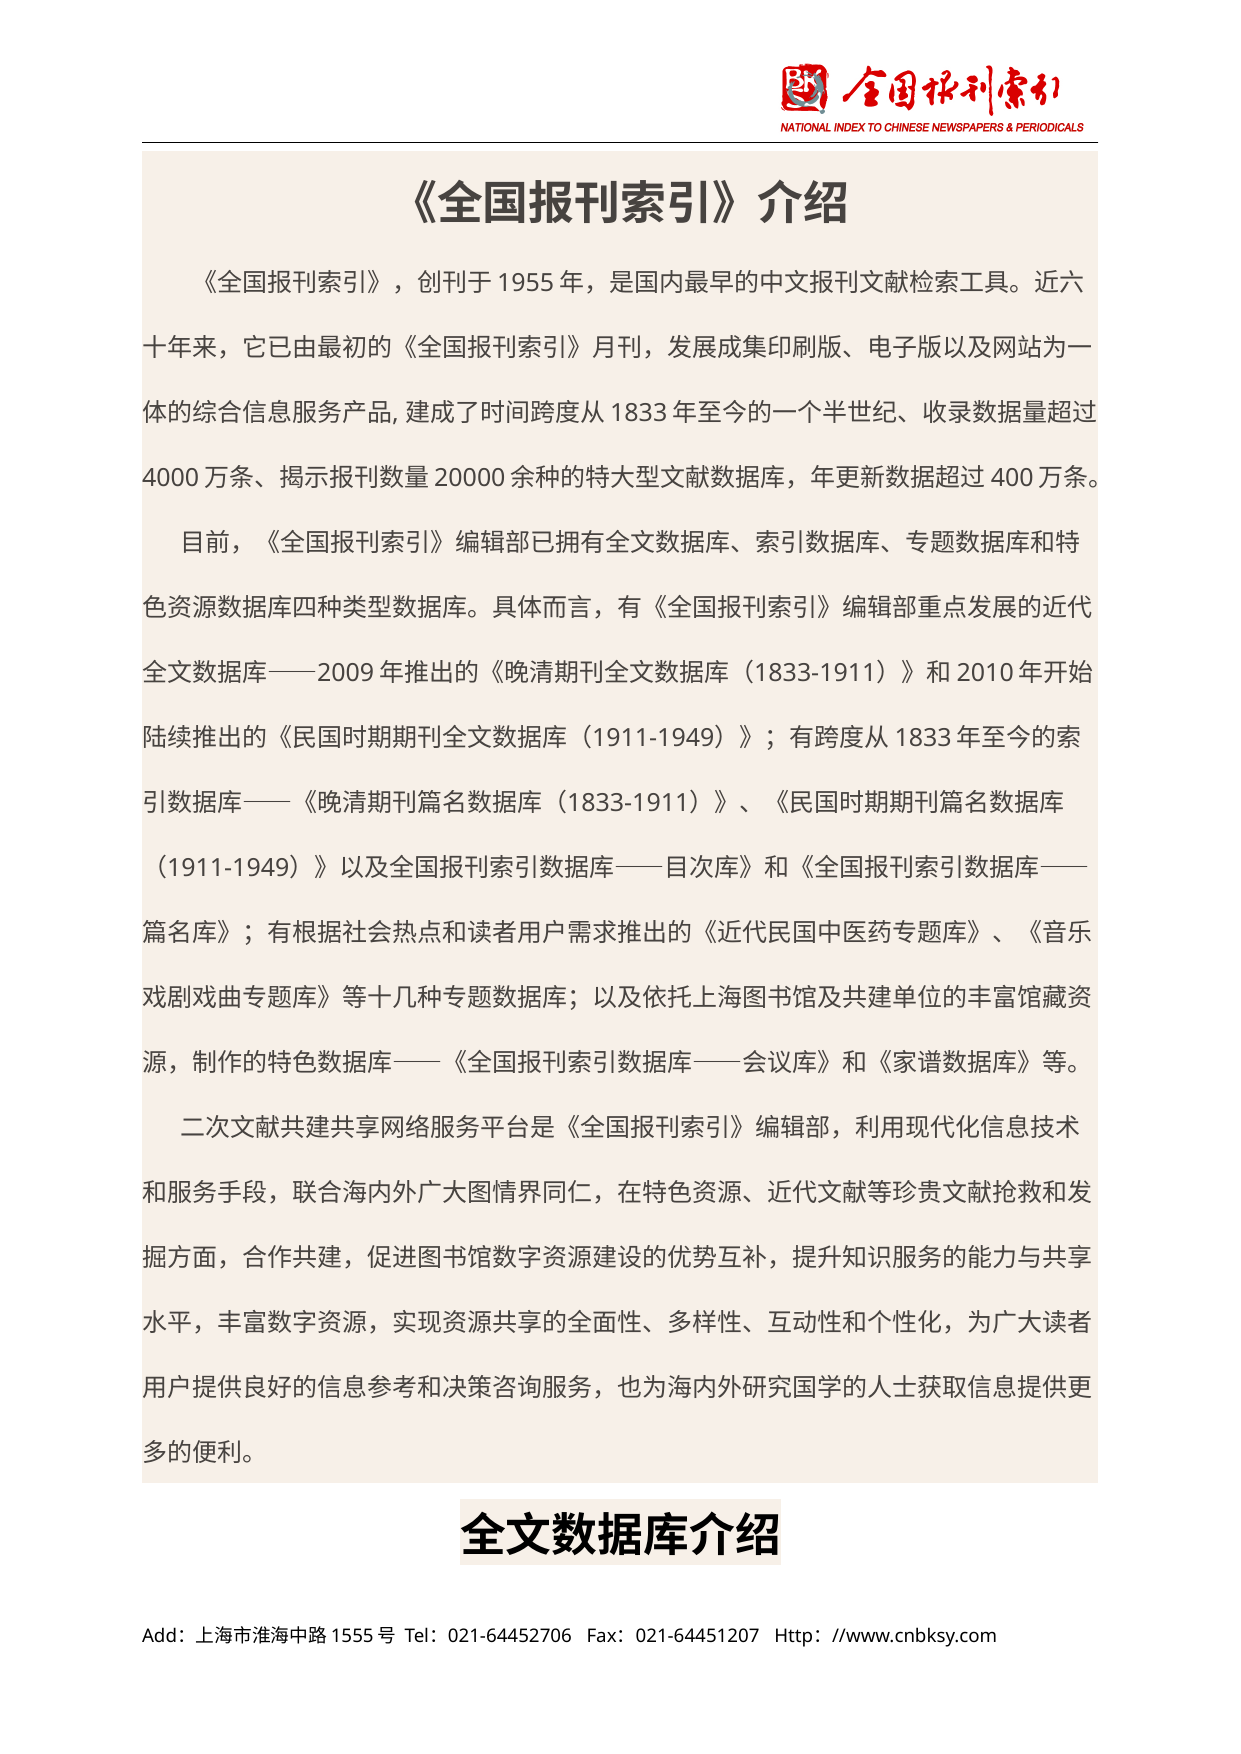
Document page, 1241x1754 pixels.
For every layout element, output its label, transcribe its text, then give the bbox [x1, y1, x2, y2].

text 二次文献共建共享网络服务平台是《全国报刊索引》编辑部，利用现代化信息技术和服务手段，联合海内外广大图情界同仁，在特色资源、近代文献等珍贵文献抢救和发掘方面，合作共建，促进图书馆数字资源建设的优势互补，提升知识服务的能力与共享水平，丰富数字资源，实现资源共享的全面性、多样性、互动性和个性化，为广大读者用户提供良好的信息参考和决策咨询服务，也为海内外研究国学的人士获取信息提供更多的便利。 [142, 1093, 1098, 1483]
picture [760, 143, 1091, 149]
text 《全国报刊索引》，创刊于1955年，是国内最早的中文报刊文献检索工具。近六十年来，它已由最初的《全国报刊索引》月刊，发展成集印刷版、电子版以及网站为一体的综合信息服务产品, 建成了时间跨度从1833年至今的一个半世纪、收录数据量超过4000万条、揭示报刊数量20000余种的特大型文献数据库，年更新数据超过400万条。 [142, 248, 1098, 508]
text 《全国报刊索引》介绍 [142, 151, 1098, 248]
text 全文数据库介绍 [142, 1483, 1098, 1581]
picture [760, 53, 1091, 142]
text 目前，《全国报刊索引》编辑部已拥有全文数据库、索引数据库、专题数据库和特色资源数据库四种类型数据库。具体而言，有《全国报刊索引》编辑部重点发展的近代全文数据库——2009年推出的《晚清期刊全文数据库（1833-1911）》和2010年开始陆续推出的《民国时期期刊全文数据库（1911-1949）》；有跨度从1833年至今的索引数据库——《晚清期刊篇名数据库（1833-1911）》、《民国时期期刊篇名数据库（1911-1949）》以及全国报刊索引数据库——目次库》和《全国报刊索引数据库——篇名库》；有根据社会热点和读者用户需求推出的《近代民国中医药专题库》、《音乐戏剧戏曲专题库》等十几种专题数据库；以及依托上海图书馆及共建单位的丰富馆藏资源，制作的特色数据库——《全国报刊索引数据库——会议库》和《家谱数据库》等。 [142, 508, 1098, 1093]
